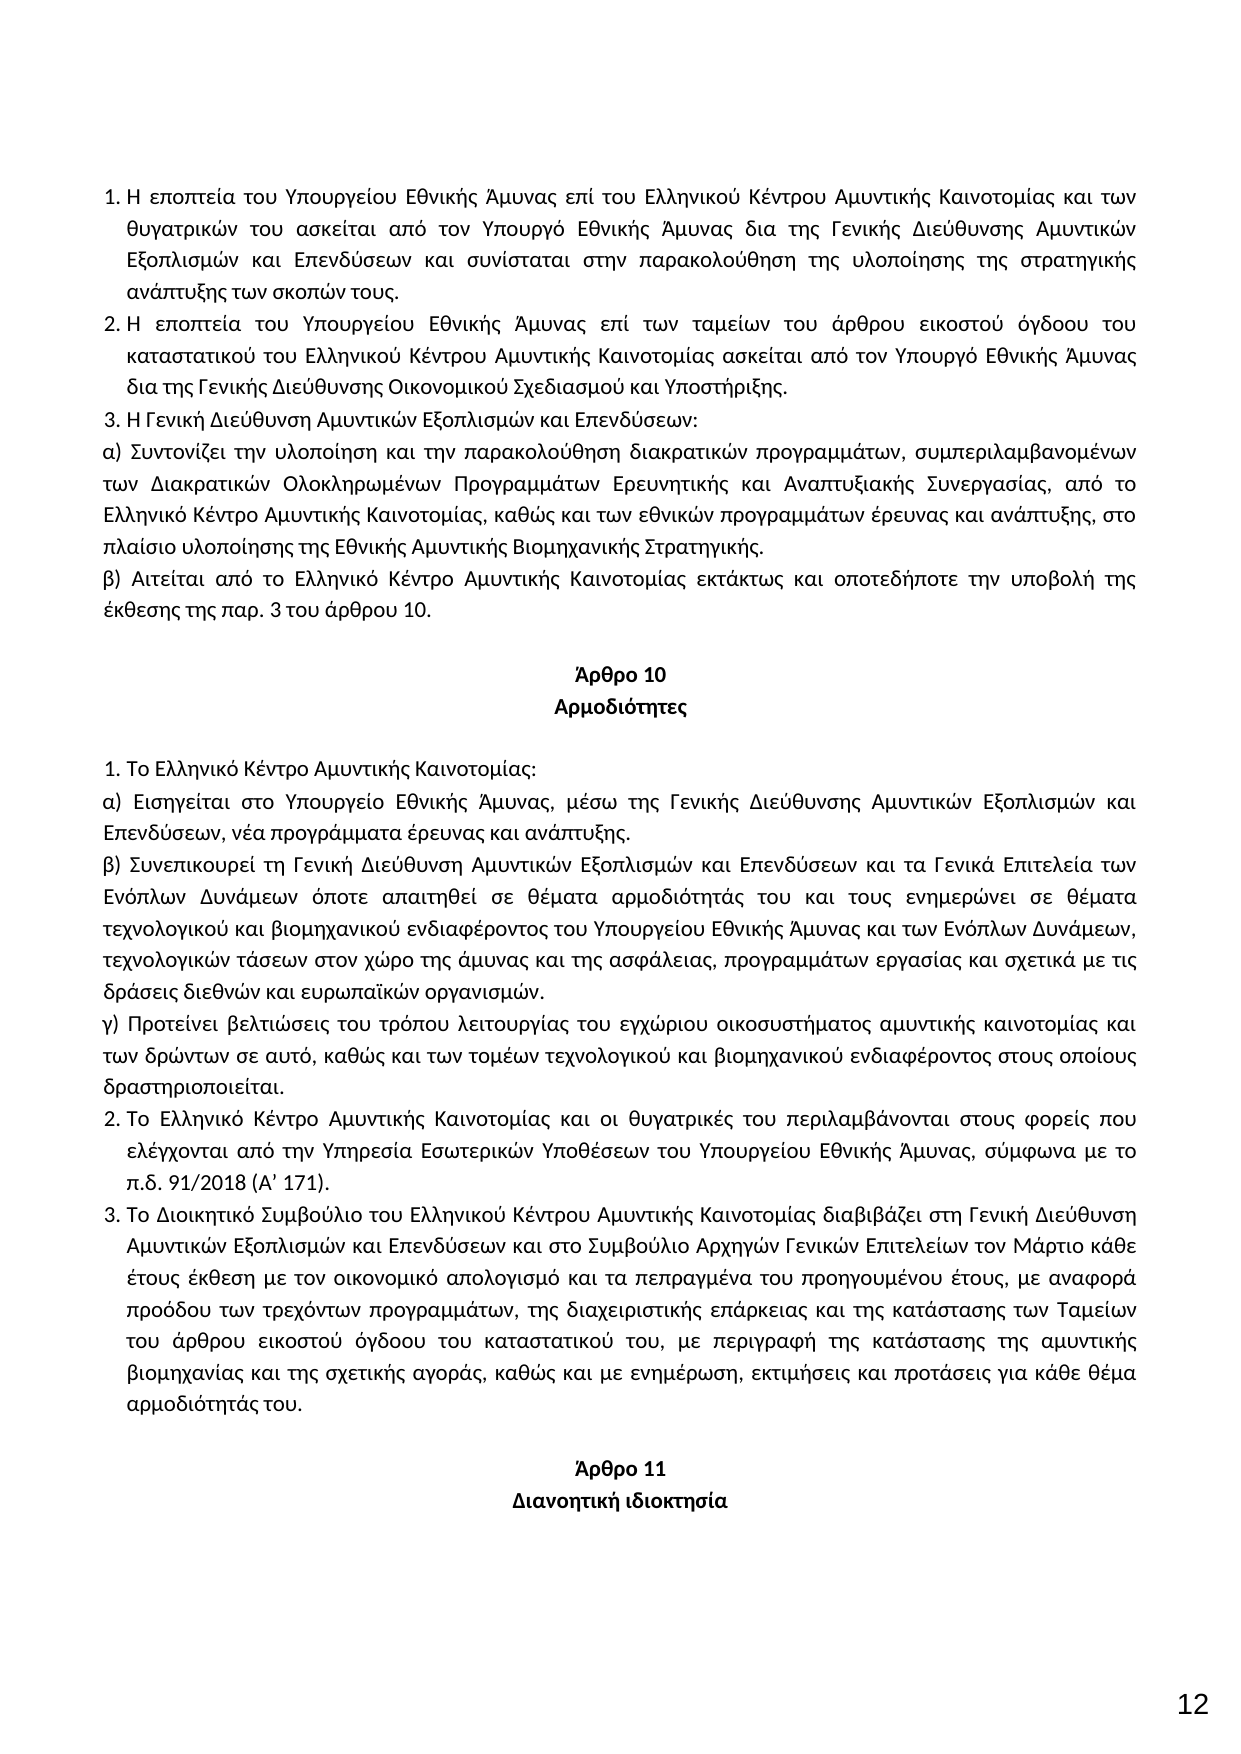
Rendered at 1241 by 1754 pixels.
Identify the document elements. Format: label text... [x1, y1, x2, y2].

text Άρθρο 10 [103, 660, 1137, 688]
text α) Εισηγείται στο Υπουργείο Εθνικής Άμυνας, μέσω της Γενικής Διεύθυνσης Αμυντικών Εξοπλισμών και Επενδύσεων, νέα προγράμματα έρευνας και ανάπτυξης. [102, 787, 1138, 846]
text β) Αιτείται από το Ελληνικό Κέντρο Αμυντικής Καινοτομίας εκτάκτως και οποτεδήποτε την υποβολή της έκθεσης της παρ. 3 του άρθρου 10. [102, 564, 1138, 624]
list Η Γενική Διεύθυνση Αμυντικών Εξοπλισμών και Επενδύσεων: [103, 405, 1138, 433]
text α) Συντονίζει την υλοποίηση και την παρακολούθηση διακρατικών προγραμμάτων, συμπεριλαμβανομένων των Διακρατικών Ολοκληρωμένων Προγραμμάτων Ερευνητικής και Αναπτυξιακής Συνεργασίας, από το Ελληνικό Κέντρο Αμυντικής Καινοτομίας, καθώς και των εθνικών προγραμμάτων έρευνας και ανάπτυξης, στο πλαίσιο υλοποίησης της Εθνικής Αμυντικής Βιομηχανικής Στρατηγικής. [102, 437, 1138, 560]
list Η εποπτεία του Υπουργείου Εθνικής Άμυνας επί των ταμείων του άρθρου εικοστού όγδοου του καταστατικού του Ελληνικού Κέντρου Αμυντικής Καινοτομίας ασκείται από τον Υπουργό Εθνικής Άμυνας δια της Γενικής Διεύθυνσης Οικονομικού Σχεδιασμού και Υποστήριξης. [103, 309, 1138, 401]
list Το Ελληνικό Κέντρο Αμυντικής Καινοτομίας: [103, 754, 1138, 782]
text Άρθρο 11 [103, 1454, 1137, 1482]
text γ) Προτείνει βελτιώσεις του τρόπου λειτουργίας του εγχώριου οικοσυστήματος αμυντικής καινοτομίας και των δρώντων σε αυτό, καθώς και των τομέων τεχνολογικού και βιομηχανικού ενδιαφέροντος στους οποίους δραστηριοποιείται. [102, 1009, 1138, 1100]
text β) Συνεπικουρεί τη Γενική Διεύθυνση Αμυντικών Εξοπλισμών και Επενδύσεων και τα Γενικά Επιτελεία των Ενόπλων Δυνάμεων όποτε απαιτηθεί σε θέματα αρμοδιότητάς του και τους ενημερώνει σε θέματα τεχνολογικού και βιομηχανικού ενδιαφέροντος του Υπουργείου Εθνικής Άμυνας και των Ενόπλων Δυνάμεων, τεχνολογικών τάσεων στον χώρο της άμυνας και της ασφάλειας, προγραμμάτων εργασίας και σχετικά με τις δράσεις διεθνών και ευρωπαϊκών οργανισμών. [102, 851, 1138, 1005]
list Η εποπτεία του Υπουργείου Εθνικής Άμυνας επί του Ελληνικού Κέντρου Αμυντικής Καινοτομίας και των θυγατρικών του ασκείται από τον Υπουργό Εθνικής Άμυνας δια της Γενικής Διεύθυνσης Αμυντικών Εξοπλισμών και Επενδύσεων και συνίσταται στην παρακολούθηση της υλοποίησης της στρατηγικής ανάπτυξης των σκοπών τους. [103, 182, 1138, 305]
text Διανοητική ιδιοκτησία [103, 1486, 1137, 1514]
list Το Ελληνικό Κέντρο Αμυντικής Καινοτομίας και οι θυγατρικές του περιλαμβάνονται στους φορείς που ελέγχονται από την Υπηρεσία Εσωτερικών Υποθέσεων του Υπουργείου Εθνικής Άμυνας, σύμφωνα με το π.δ. 91/2018 (Α’ 171). [103, 1104, 1138, 1196]
text Αρμοδιότητες [103, 692, 1137, 720]
list Το Διοικητικό Συμβούλιο του Ελληνικού Κέντρου Αμυντικής Καινοτομίας διαβιβάζει στη Γενική Διεύθυνση Αμυντικών Εξοπλισμών και Επενδύσεων και στο Συμβούλιο Αρχηγών Γενικών Επιτελείων τον Μάρτιο κάθε έτους έκθεση με τον οικονομικό απολογισμό και τα πεπραγμένα του προηγουμένου έτους, με αναφορά προόδου των τρεχόντων προγραμμάτων, της διαχειριστικής επάρκειας και της κατάστασης των Ταμείων του άρθρου εικοστού όγδοου του καταστατικού του, με περιγραφή της κατάστασης της αμυντικής βιομηχανίας και της σχετικής αγοράς, καθώς και με ενημέρωση, εκτιμήσεις και προτάσεις για κάθε θέμα αρμοδιότητάς του. [103, 1200, 1138, 1417]
